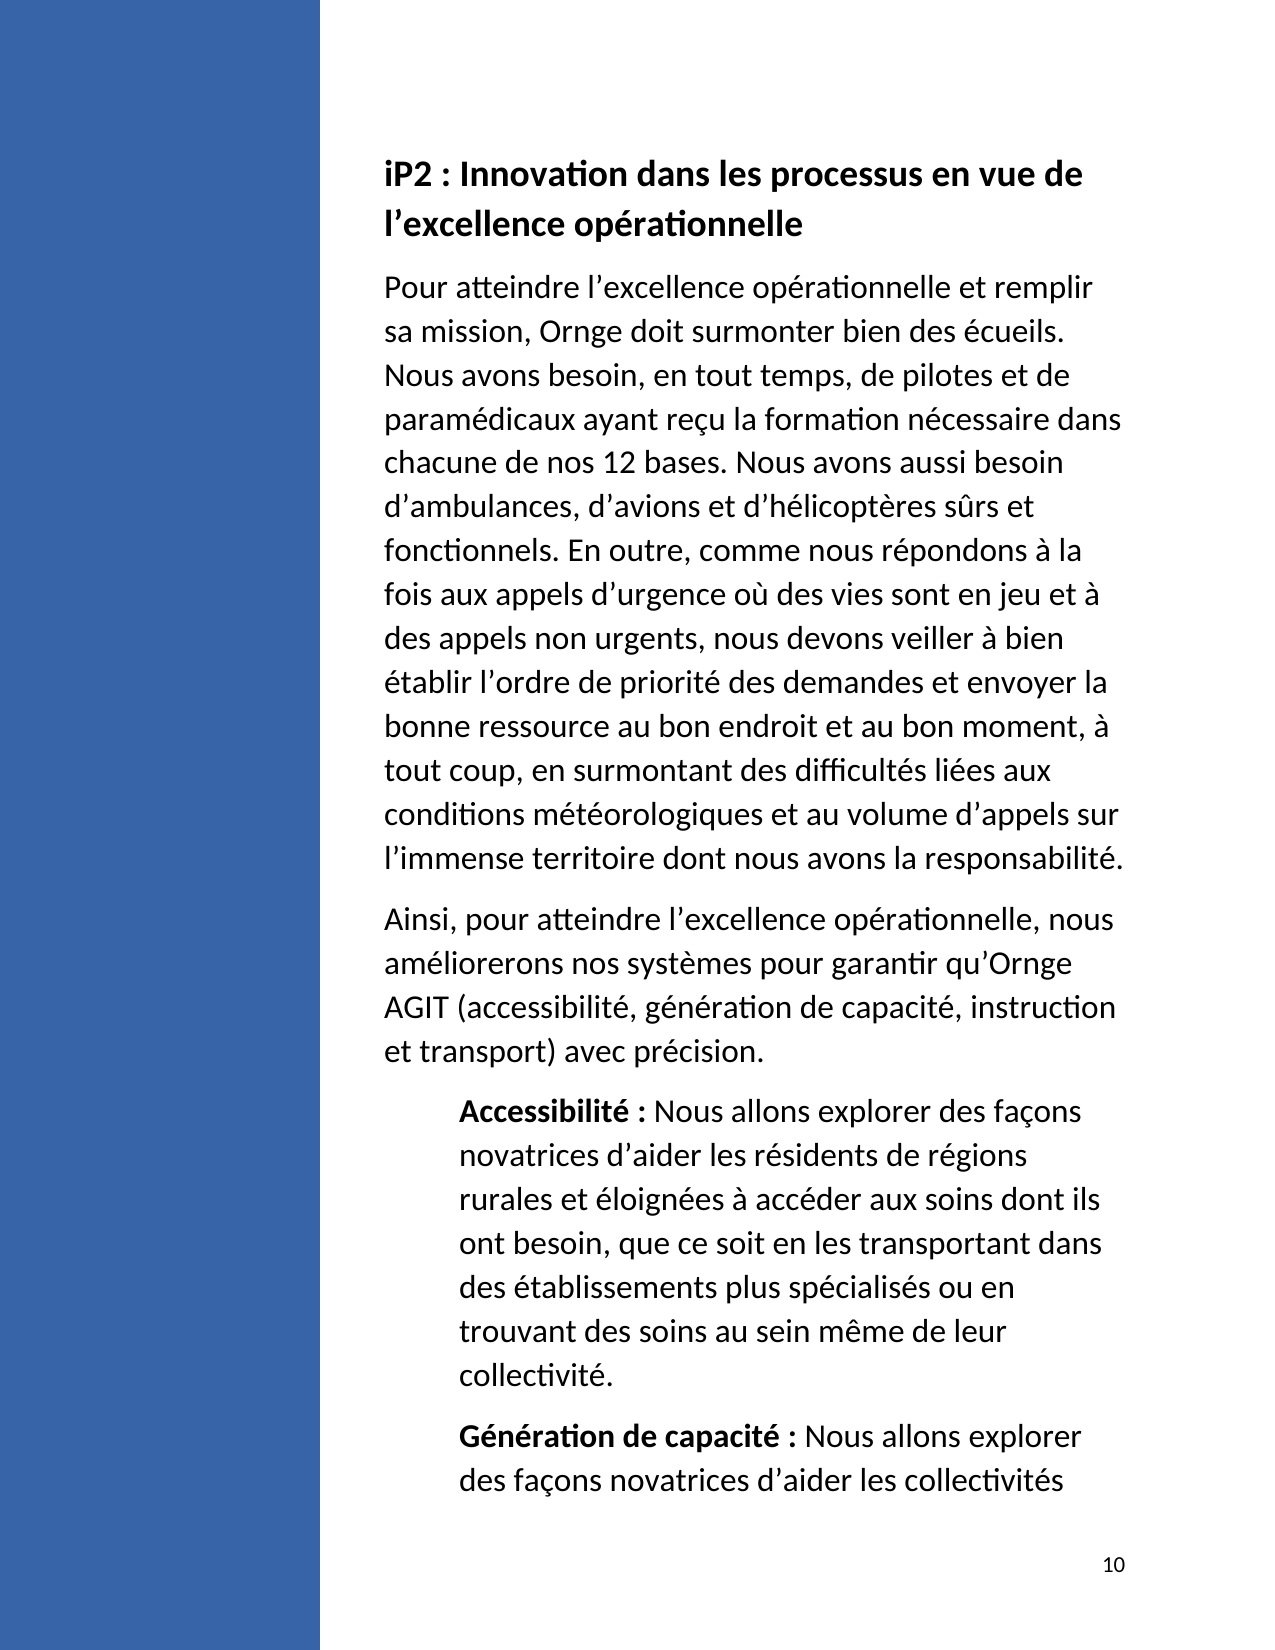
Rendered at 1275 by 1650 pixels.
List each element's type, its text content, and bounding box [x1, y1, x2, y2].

text Accessibilité : Nous allons explorer des façons novatrices d’aider les résidents de régions rurales et éloignées à accéder aux soins dont ils ont besoin, que ce soit en les transportant dans des établissements plus spécialisés ou en trouvant des soins au sein même de leur collectivité. [459, 1090, 1125, 1395]
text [459, 1414, 1125, 1499]
text Pour atteindre l’excellence opérationnelle et remplir sa mission, Ornge doit surmonter bien des écueils. Nous avons besoin, en tout temps, de pilotes et de paramédicaux ayant reçu la formation nécessaire dans chacune de nos 12 bases. Nous avons aussi besoin d’ambulances, d’avions et d’hélicoptères sûrs et fonctionnels. En outre, comme nous répondons à la fois aux appels d’urgence où des vies sont en jeu et à des appels non urgents, nous devons veiller à bien établir l’ordre de priorité des demandes et envoyer la bonne ressource au bon endroit et au bon moment, à tout coup, en surmontant des difficultés liées aux conditions météorologiques et au volume d’appels sur l’immense territoire dont nous avons la responsabilité. [384, 266, 1125, 878]
subtitle iP2 : Innovation dans les processus en vue de l’excellence opérationnelle [384, 150, 1125, 245]
text Ainsi, pour atteindre l’excellence opérationnelle, nous améliorerons nos systèmes pour garantir qu’Ornge AGIT (accessibilité, génération de capacité, instruction et transport) avec précision. [384, 898, 1125, 1070]
